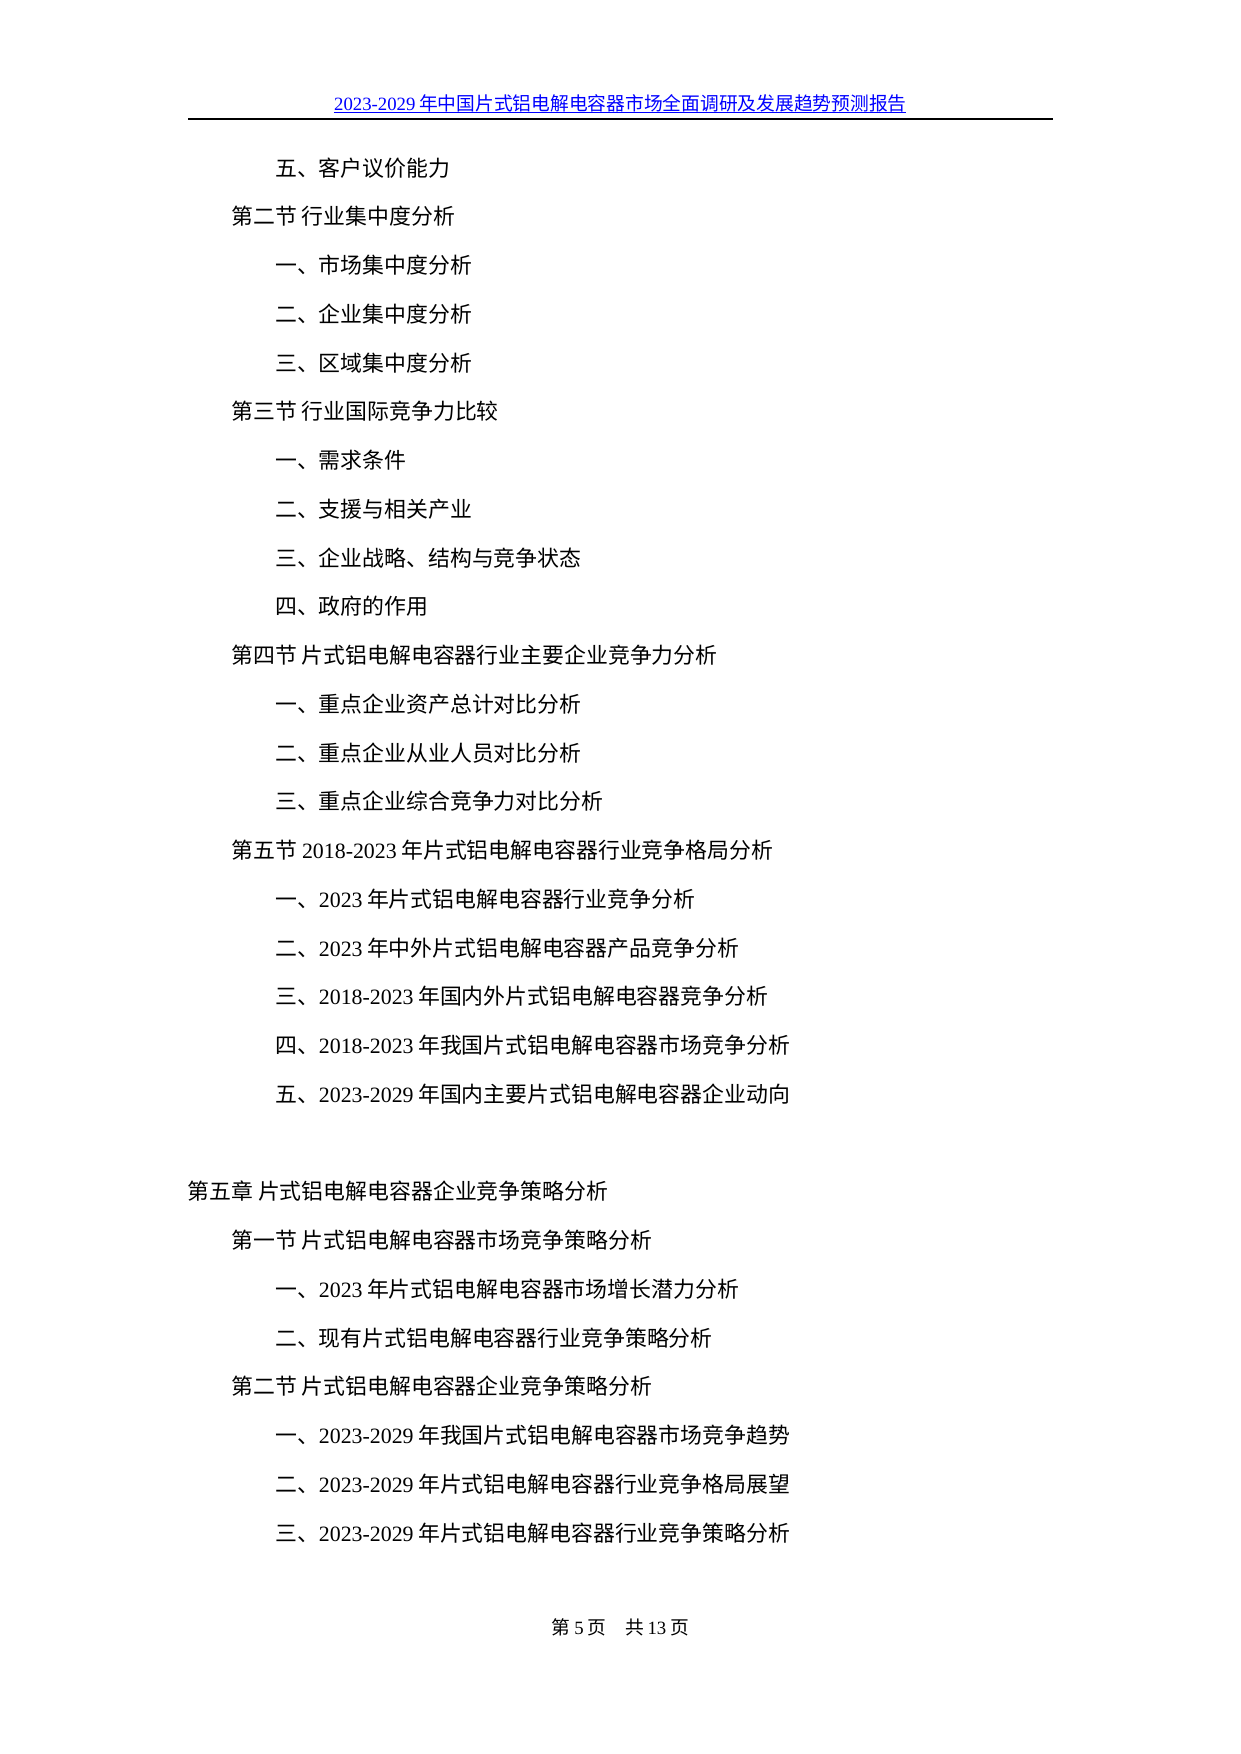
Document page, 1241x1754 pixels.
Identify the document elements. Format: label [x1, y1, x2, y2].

text [187, 150, 1053, 1548]
